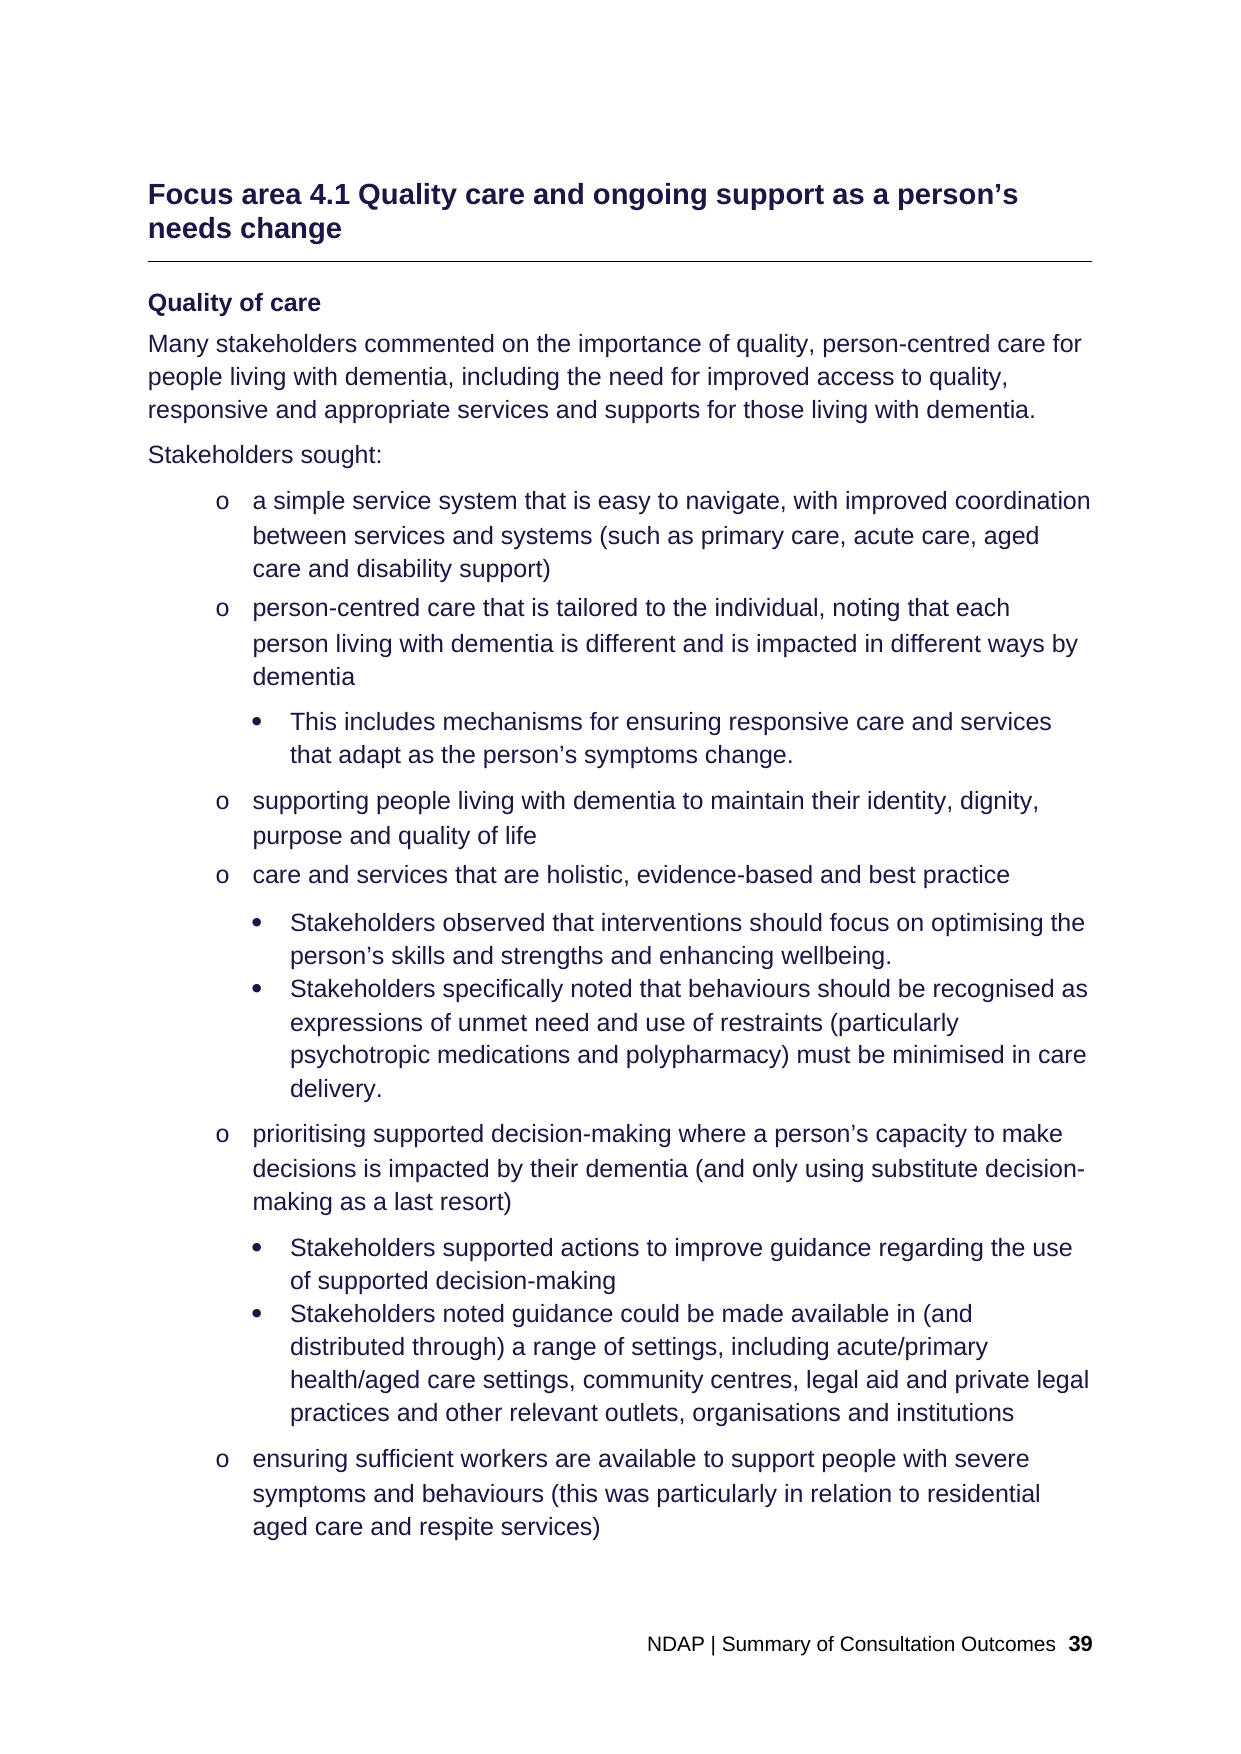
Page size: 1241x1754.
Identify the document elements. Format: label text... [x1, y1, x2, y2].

text Many stakeholders commented on the importance of quality, person-centred care for people living with dementia, including the need for improved access to quality, responsive and appropriate services and supports for those living with dementia. [148, 329, 1092, 423]
list ensuring sufficient workers are available to support people with severe symptoms and behaviours (this was particularly in relation to residential aged care and respite services) [215, 1444, 1092, 1541]
list This includes mechanisms for ensuring responsive care and services that adapt as the person’s symptoms change. [252, 707, 1092, 769]
text Stakeholders sought: [148, 440, 1092, 469]
list person-centred care that is tailored to the individual, noting that each person living with dementia is different and is impacted in different ways by dementia [215, 593, 1092, 690]
list a simple service system that is easy to navigate, with improved coordination between services and systems (such as primary care, acute care, aged care and disability support) [215, 486, 1092, 583]
list Stakeholders noted guidance could be made available in (and distributed through) a range of settings, including acute/primary health/aged care settings, community centres, legal aid and private legal practices and other relevant outlets, organisations and institutions [252, 1299, 1092, 1427]
list care and services that are holistic, evidence-based and best practice [215, 860, 1092, 891]
list supporting people living with dementia to maintain their identity, dignity, purpose and quality of life [215, 786, 1092, 850]
list Stakeholders observed that interventions should focus on optimising the person’s skills and strengths and enhancing wellbeing. [252, 908, 1092, 970]
list Stakeholders supported actions to improve guidance regarding the use of supported decision-making [252, 1233, 1092, 1295]
subtitle Quality of care [148, 287, 1092, 316]
subtitle Focus area 4.1 Quality care and ongoing support as a person’s needs change [148, 177, 1092, 261]
list Stakeholders specifically noted that behaviours should be recognised as expressions of unmet need and use of restraints (particularly psychotropic medications and polypharmacy) must be minimised in care delivery. [252, 974, 1092, 1102]
list prioritising supported decision-making where a person’s capacity to make decisions is impacted by their dementia (and only using substitute decision-making as a last resort) [215, 1119, 1092, 1216]
